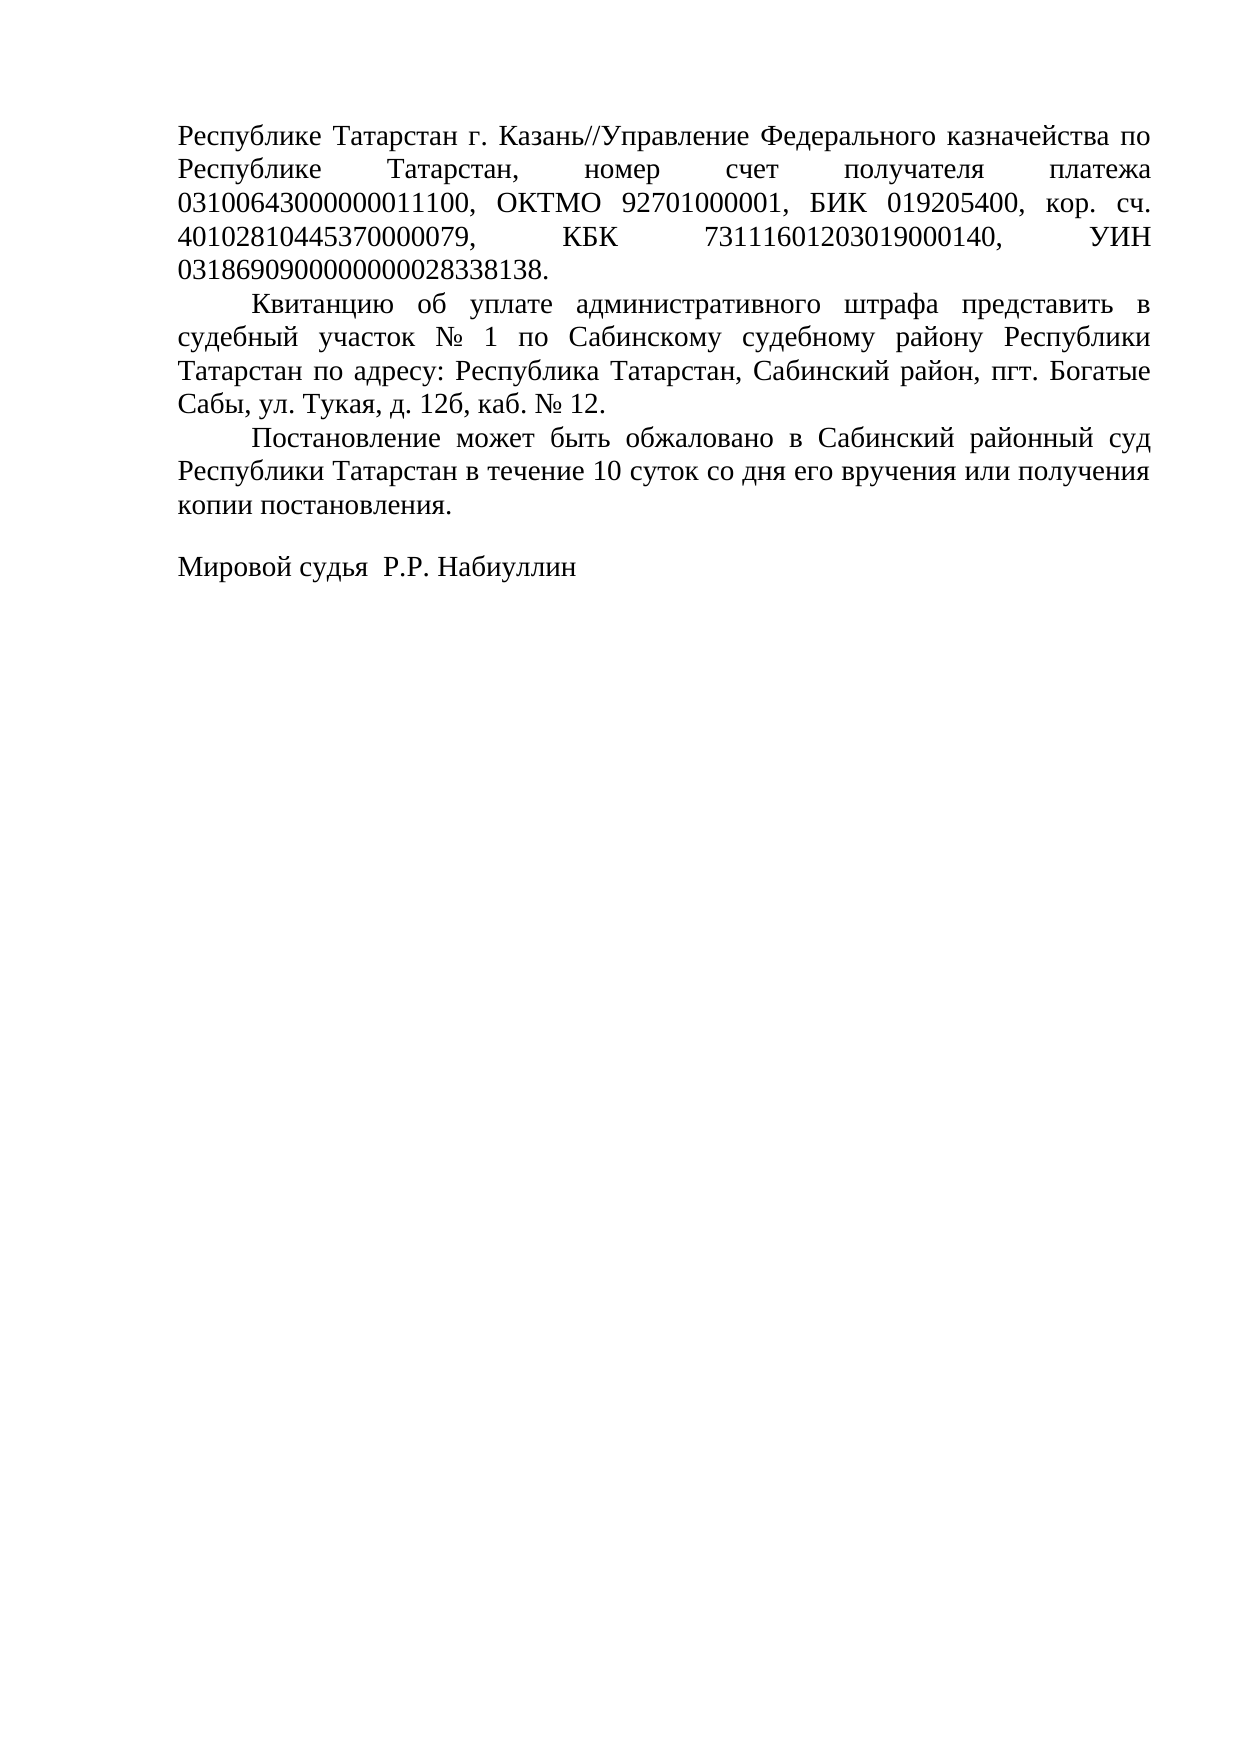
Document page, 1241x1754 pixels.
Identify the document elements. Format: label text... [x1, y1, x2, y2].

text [177, 118, 1152, 286]
text Мировой судья Р.Р. Набиуллин [177, 549, 1152, 582]
text Квитанцию об уплате административного штрафа представить в судебный участок № 1 по Сабинскому судебному району Республики Татарстан по адресу: Республика Татарстан, Сабинский район, пгт. Богатые Сабы, ул. Тукая, д. 12б, каб. № 12. [177, 286, 1152, 420]
text Постановление может быть обжаловано в Сабинский районный суд Республики Татарстан в течение 10 суток со дня его вручения или получения копии постановления. [177, 420, 1152, 521]
